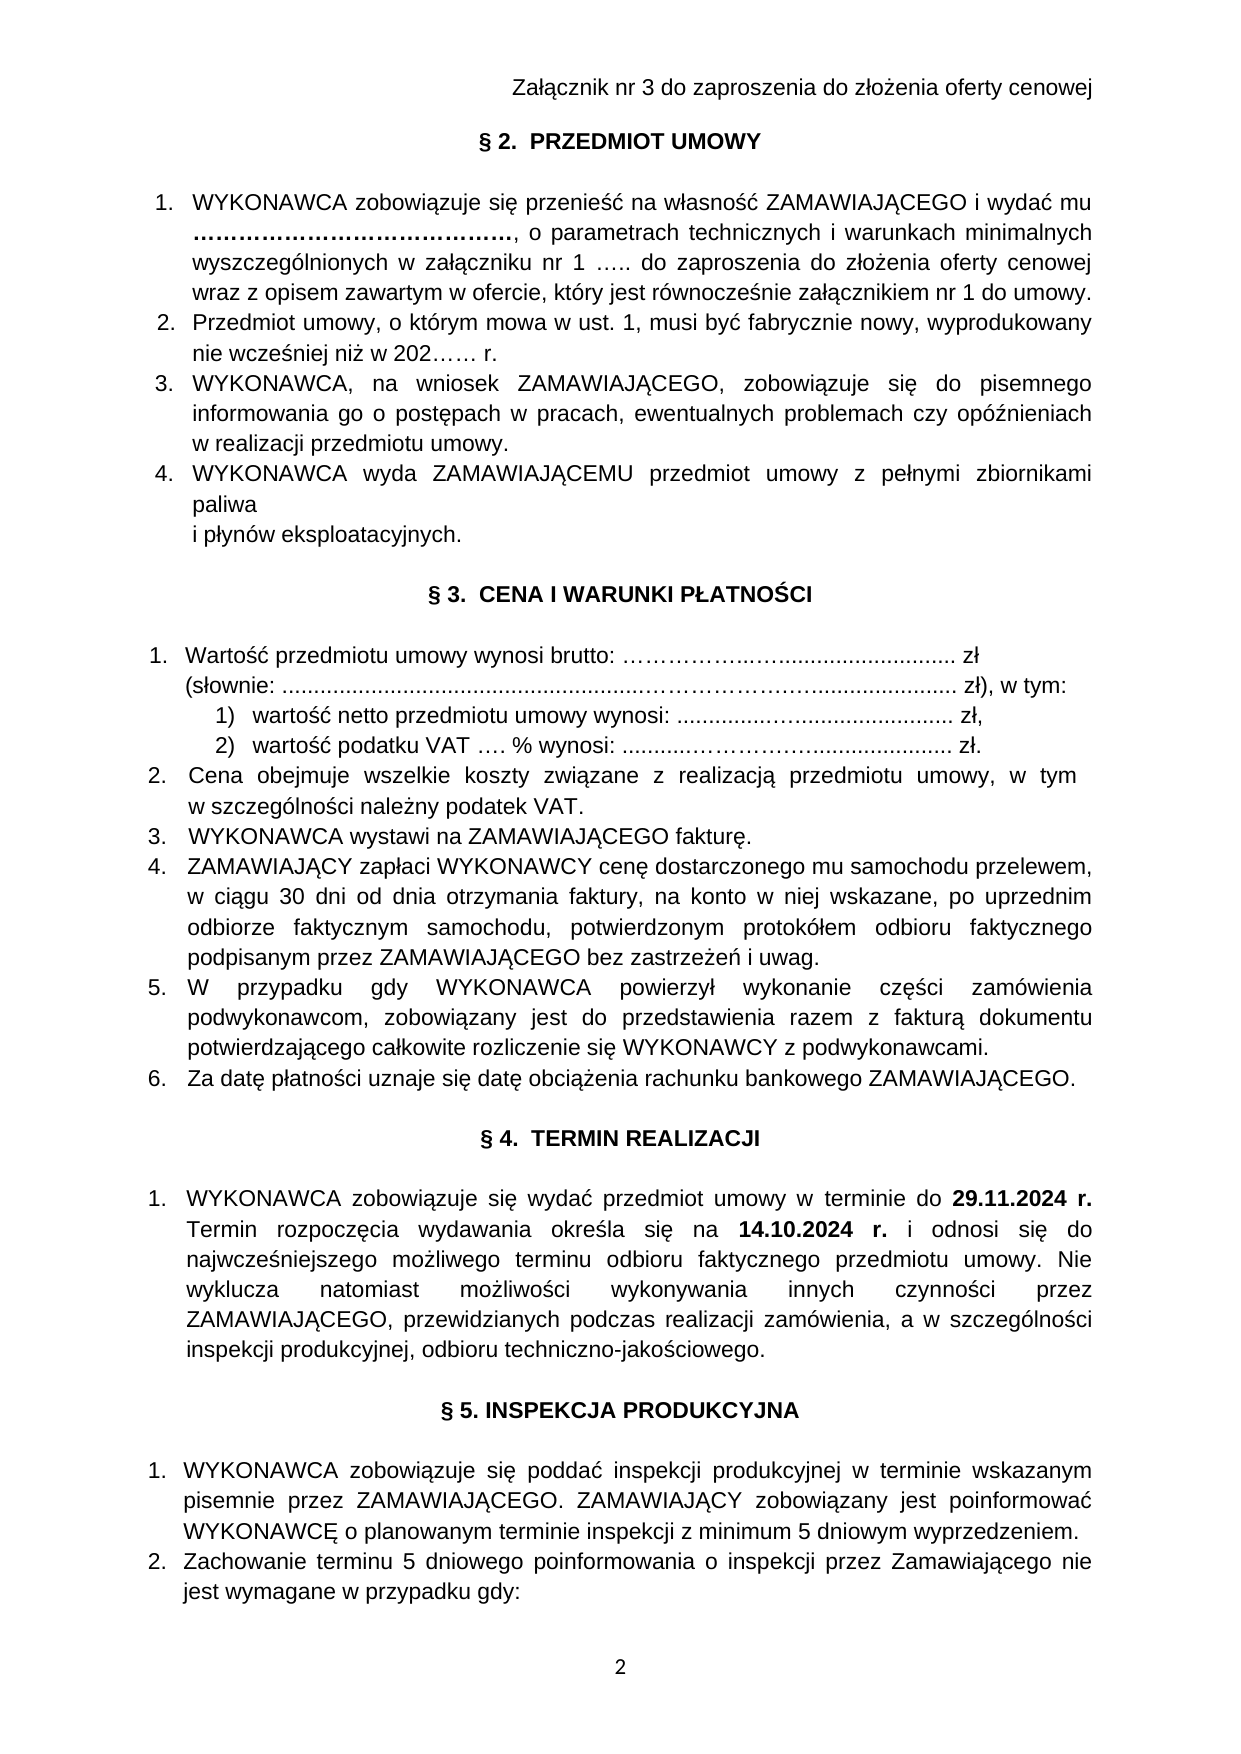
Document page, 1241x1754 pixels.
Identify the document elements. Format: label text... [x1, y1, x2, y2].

list wartość podatku VAT …. % wynosi: ...........………….…...................... zł. [215, 732, 1093, 759]
text § 2. PRZEDMIOT UMOWY [148, 128, 1093, 154]
list ZAMAWIAJĄCY zapłaci WYKONAWCY cenę dostarczonego mu samochodu przelewem, w ciągu 30 dni od dnia otrzymania faktury, na konto w niej wskazane, po uprzednim odbiorze faktycznym samochodu, potwierdzonym protokółem odbioru faktycznego podpisanym przez ZAMAWIAJĄCEGO bez zastrzeżeń i uwag. [148, 853, 1093, 970]
list WYKONAWCA wystawi na ZAMAWIAJĄCEGO fakturę. [148, 823, 1093, 849]
list WYKONAWCA, na wniosek ZAMAWIAJĄCEGO, zobowiązuje się do pisemnego informowania go o postępach w pracach, ewentualnych problemach czy opóźnieniach w realizacji przedmiotu umowy. [154, 370, 1093, 457]
list WYKONAWCA zobowiązuje się wydać przedmiot umowy w terminie do 29.11.2024 r. Termin rozpoczęcia wydawania określa się na 14.10.2024 r. i odnosi się do najwcześniejszego możliwego terminu odbioru faktycznego przedmiotu umowy. Nie wyklucza natomiast możliwości wykonywania innych czynności przez ZAMAWIAJĄCEGO, przewidzianych podczas realizacji zamówienia, a w szczególności inspekcji produkcyjnej, odbioru techniczno-jakościowego. [148, 1185, 1093, 1363]
list Cena obejmuje wszelkie koszty związane z realizacją przedmiotu umowy, w tym w szczególności należny podatek VAT. [148, 762, 1093, 819]
text § 4. TERMIN REALIZACJI [148, 1125, 1093, 1151]
list Za datę płatności uznaje się datę obciążenia rachunku bankowego ZAMAWIAJĄCEGO. [148, 1064, 1093, 1091]
list wartość netto przedmiotu umowy wynosi: ...............…......................... zł, [215, 702, 1093, 728]
list Wartość przedmiotu umowy wynosi brutto: ……………...…............................ zł (słownie: .........................................................……………….…....................... zł), w tym: [149, 642, 1093, 698]
text § 3. CENA I WARUNKI PŁATNOŚCI [148, 581, 1093, 608]
list W przypadku gdy WYKONAWCA powierzył wykonanie części zamówienia podwykonawcom, zobowiązany jest do przedstawienia razem z fakturą dokumentu potwierdzającego całkowite rozliczenie się WYKONAWCY z podwykonawcami. [148, 974, 1093, 1061]
list WYKONAWCA wyda ZAMAWIAJĄCEMU przedmiot umowy z pełnymi zbiornikami paliwa i płynów eksploatacyjnych. [154, 460, 1093, 547]
list Przedmiot umowy, o którym mowa w ust. 1, musi być fabrycznie nowy, wyprodukowany nie wcześniej niż w 202…… r. [157, 309, 1093, 366]
list WYKONAWCA zobowiązuje się przenieść na własność ZAMAWIAJĄCEGO i wydać mu ……………………………………, o parametrach technicznych i warunkach minimalnych wyszczególnionych w załączniku nr 1 ….. do zaproszenia do złożenia oferty cenowej wraz z opisem zawartym w ofercie, który jest równocześnie załącznikiem nr 1 do umowy. [154, 188, 1093, 306]
list Zachowanie terminu 5 dniowego poinformowania o inspekcji przez Zamawiającego nie jest wymagane w przypadku gdy: [148, 1548, 1093, 1604]
list WYKONAWCA zobowiązuje się poddać inspekcji produkcyjnej w terminie wskazanym pisemnie przez ZAMAWIAJĄCEGO. ZAMAWIAJĄCY zobowiązany jest poinformować WYKONAWCĘ o planowanym terminie inspekcji z minimum 5 dniowym wyprzedzeniem. [148, 1457, 1093, 1544]
text § 5. INSPEKCJA PRODUKCYJNA [148, 1397, 1093, 1423]
